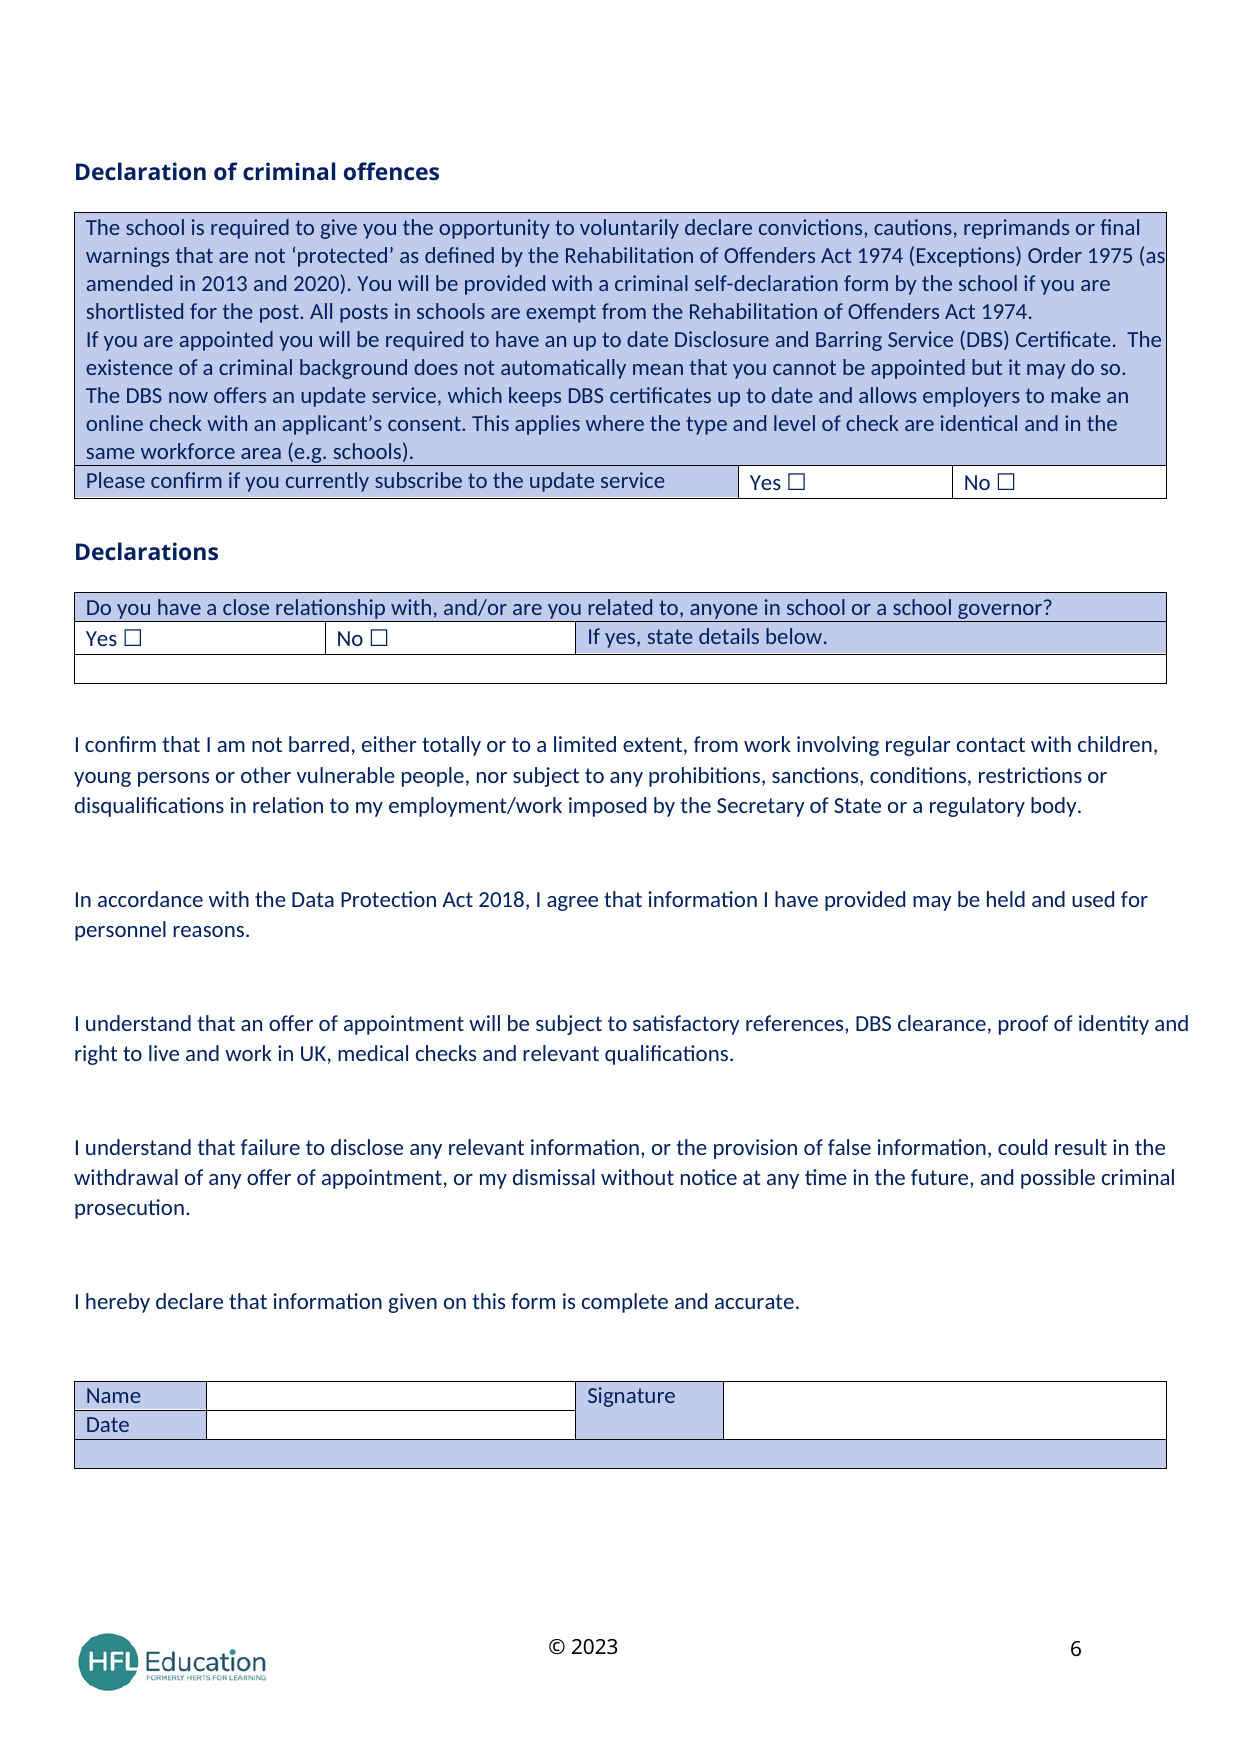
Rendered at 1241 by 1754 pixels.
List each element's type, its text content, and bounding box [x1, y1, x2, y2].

text I hereby declare that information given on this form is complete and accurate. [74, 1287, 1196, 1315]
table_cell If yes, state details below. [576, 622, 1166, 653]
table_cell Please confirm if you currently subscribe to the update service [75, 466, 738, 497]
table_cell No [953, 466, 1166, 497]
table_header Signature [576, 1382, 723, 1439]
table_cell [75, 1440, 1166, 1468]
table_header Name [75, 1382, 206, 1409]
text I understand that failure to disclose any relevant information, or the provision of false information, could result in the withdrawal of any offer of appointment, or my dismissal without notice at any time in the future, and possible criminal prosecution. [74, 1133, 1196, 1221]
table_header [724, 1382, 1166, 1439]
table_cell [207, 1411, 575, 1439]
table_cell Yes [739, 466, 952, 497]
text In accordance with the Data Protection Act 2018, I agree that information I have provided may be held and used for personnel reasons. [74, 885, 1196, 943]
text I understand that an offer of appointment will be subject to satisfactory references, DBS clearance, proof of identity and right to live and work in UK, medical checks and relevant qualifications. [74, 1009, 1196, 1067]
table_header [207, 1382, 575, 1409]
table_header The school is required to give you the opportunity to voluntarily declare convictions, cautions, reprimands or final warnings that are not ‘protected’ as defined by the Rehabilitation of Offenders Act 1974 (Exceptions) Order 1975 (as amended in 2013 and 2020). You will be provided with a criminal self-declaration form by the school if you are shortlisted for the post. All posts in schools are exempt from the Rehabilitation of Offenders Act 1974. If you are appointed you will be required to have an up to date Disclosure and Barring Service (DBS) Certificate. The existence of a criminal background does not automatically mean that you cannot be appointed but it may do so. The DBS now offers an update service, which keeps DBS certificates up to date and allows employers to make an online check with an applicant’s consent. This applies where the type and level of check are identical and in the same workforce area (e.g. schools). [75, 213, 1166, 465]
table_header Do you have a close relationship with, and/or are you related to, anyone in school or a school governor? [75, 593, 1166, 621]
picture [73, 1628, 270, 1695]
text I confirm that I am not barred, either totally or to a limited extent, from work involving regular contact with children, young persons or other vulnerable people, nor subject to any prohibitions, sanctions, conditions, restrictions or disqualifications in relation to my employment/work imposed by the Secretary of State or a regulatory body. [74, 731, 1196, 819]
subtitle Declaration of criminal offences [74, 156, 1196, 187]
table_cell [75, 655, 1166, 683]
table_cell Yes [75, 622, 325, 653]
table_cell Date [75, 1411, 206, 1439]
subtitle Declarations [74, 536, 1196, 567]
table_cell No [326, 622, 575, 653]
